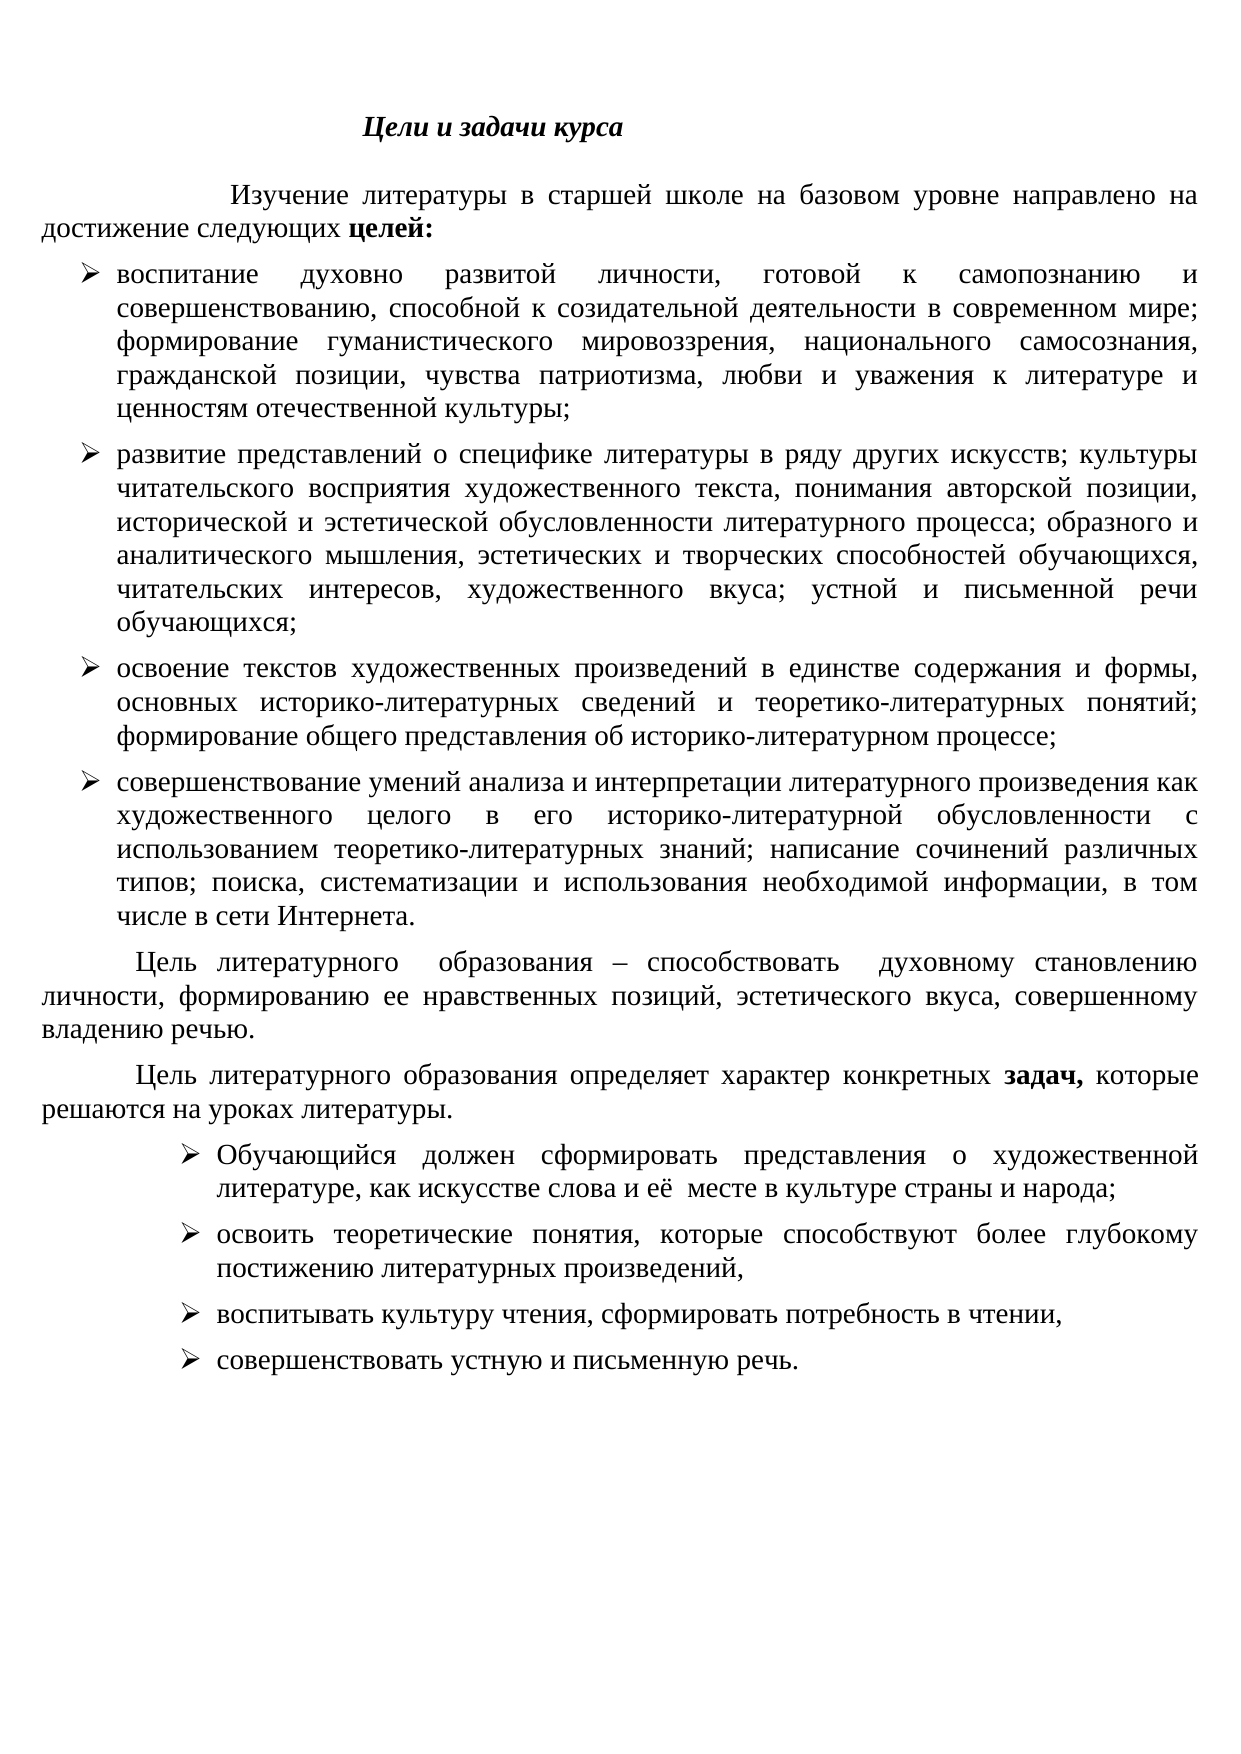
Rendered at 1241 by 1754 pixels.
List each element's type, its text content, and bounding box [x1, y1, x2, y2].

list развитие представлений о специфике литературы в ряду других искусств; культуры читательского восприятия художественного текста, понимания авторской позиции, исторической и эстетической обусловленности литературного процесса; образного и аналитического мышления, эстетических и творческих способностей обучающихся, читательских интересов, художественного вкуса; устной и письменной речи обучающихся; [79, 437, 1199, 638]
list освоение текстов художественных произведений в единстве содержания и формы, основных историко-литературных сведений и теоретико-литературных понятий; формирование общего представления об историко-литературном процессе; [79, 651, 1199, 751]
list воспитание духовно развитой личности, готовой к самопознанию и совершенствованию, способной к созидательной деятельности в современном мире; формирование гуманистического мировоззрения, национального самосознания, гражданской позиции, чувства патриотизма, любви и уважения к литературе и ценностям отечественной культуры; [79, 256, 1199, 424]
text Цели и задачи курса [41, 109, 1199, 143]
text Цель литературного образования – способствовать духовному становлению личности, формированию ее нравственных позиций, эстетического вкуса, совершенному владению речью. [41, 944, 1199, 1045]
list освоить теоретические понятия, которые способствуют более глубокому постижению литературных произведений, [179, 1216, 1199, 1284]
list воспитывать культуру чтения, сформировать потребность в чтении, [179, 1296, 1199, 1330]
list Обучающийся должен сформировать представления о художественной литературе, как искусстве слова и её месте в культуре страны и народа; [179, 1137, 1199, 1204]
text Изучение литературы в старшей школе на базовом уровне направлено на достижение следующих целей: [41, 177, 1199, 244]
text Цель литературного образования определяет характер конкретных задач, которые решаются на уроках литературы. [41, 1057, 1199, 1124]
list совершенствовать устную и письменную речь. [179, 1342, 1199, 1376]
list совершенствование умений анализа и интерпретации литературного произведения как художественного целого в его историко-литературной обусловленности с использованием теоретико-литературных знаний; написание сочинений различных типов; поиска, систематизации и использования необходимой информации, в том числе в сети Интернета. [79, 764, 1199, 932]
